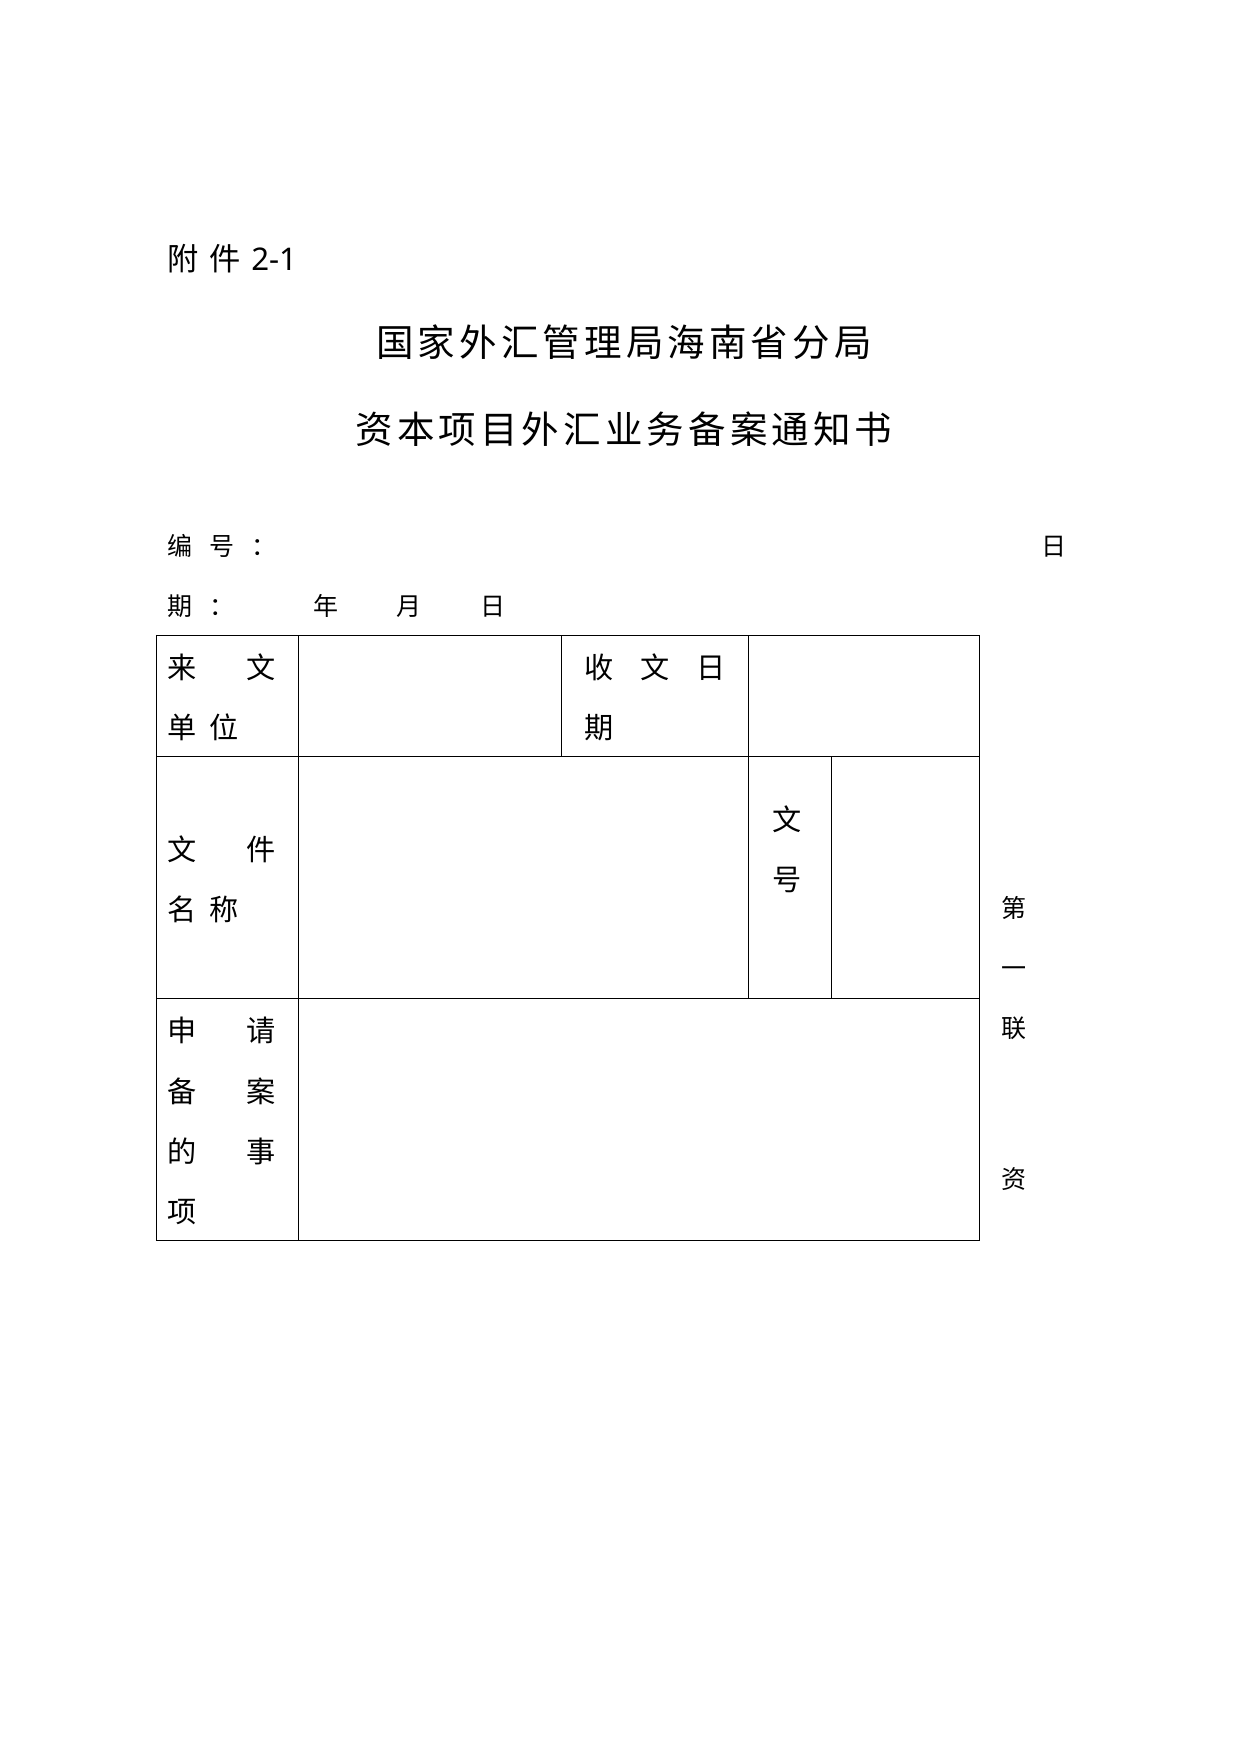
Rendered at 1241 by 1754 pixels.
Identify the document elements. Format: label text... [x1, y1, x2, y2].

text 资本项目外汇业务备案通知书 [168, 397, 1084, 457]
table_cell [299, 757, 748, 998]
table_header [749, 636, 979, 756]
table_header 收文日期 [562, 636, 748, 756]
text 附件2-1 [168, 227, 1084, 287]
table_cell 申请备案的事项 [157, 999, 298, 1240]
table_cell 文号 [749, 757, 831, 998]
text 编号： 日期： 年 月 日 [168, 514, 1084, 635]
table_header 第 一联 资本项目处留存 [980, 635, 1049, 1240]
text 国家外汇管理局海南省分局 [168, 309, 1084, 370]
table_header 来文单位 [157, 636, 298, 756]
table_cell [832, 757, 979, 998]
table_header [299, 636, 561, 756]
table_cell 文件名称 [157, 757, 298, 998]
table_cell [299, 999, 979, 1240]
